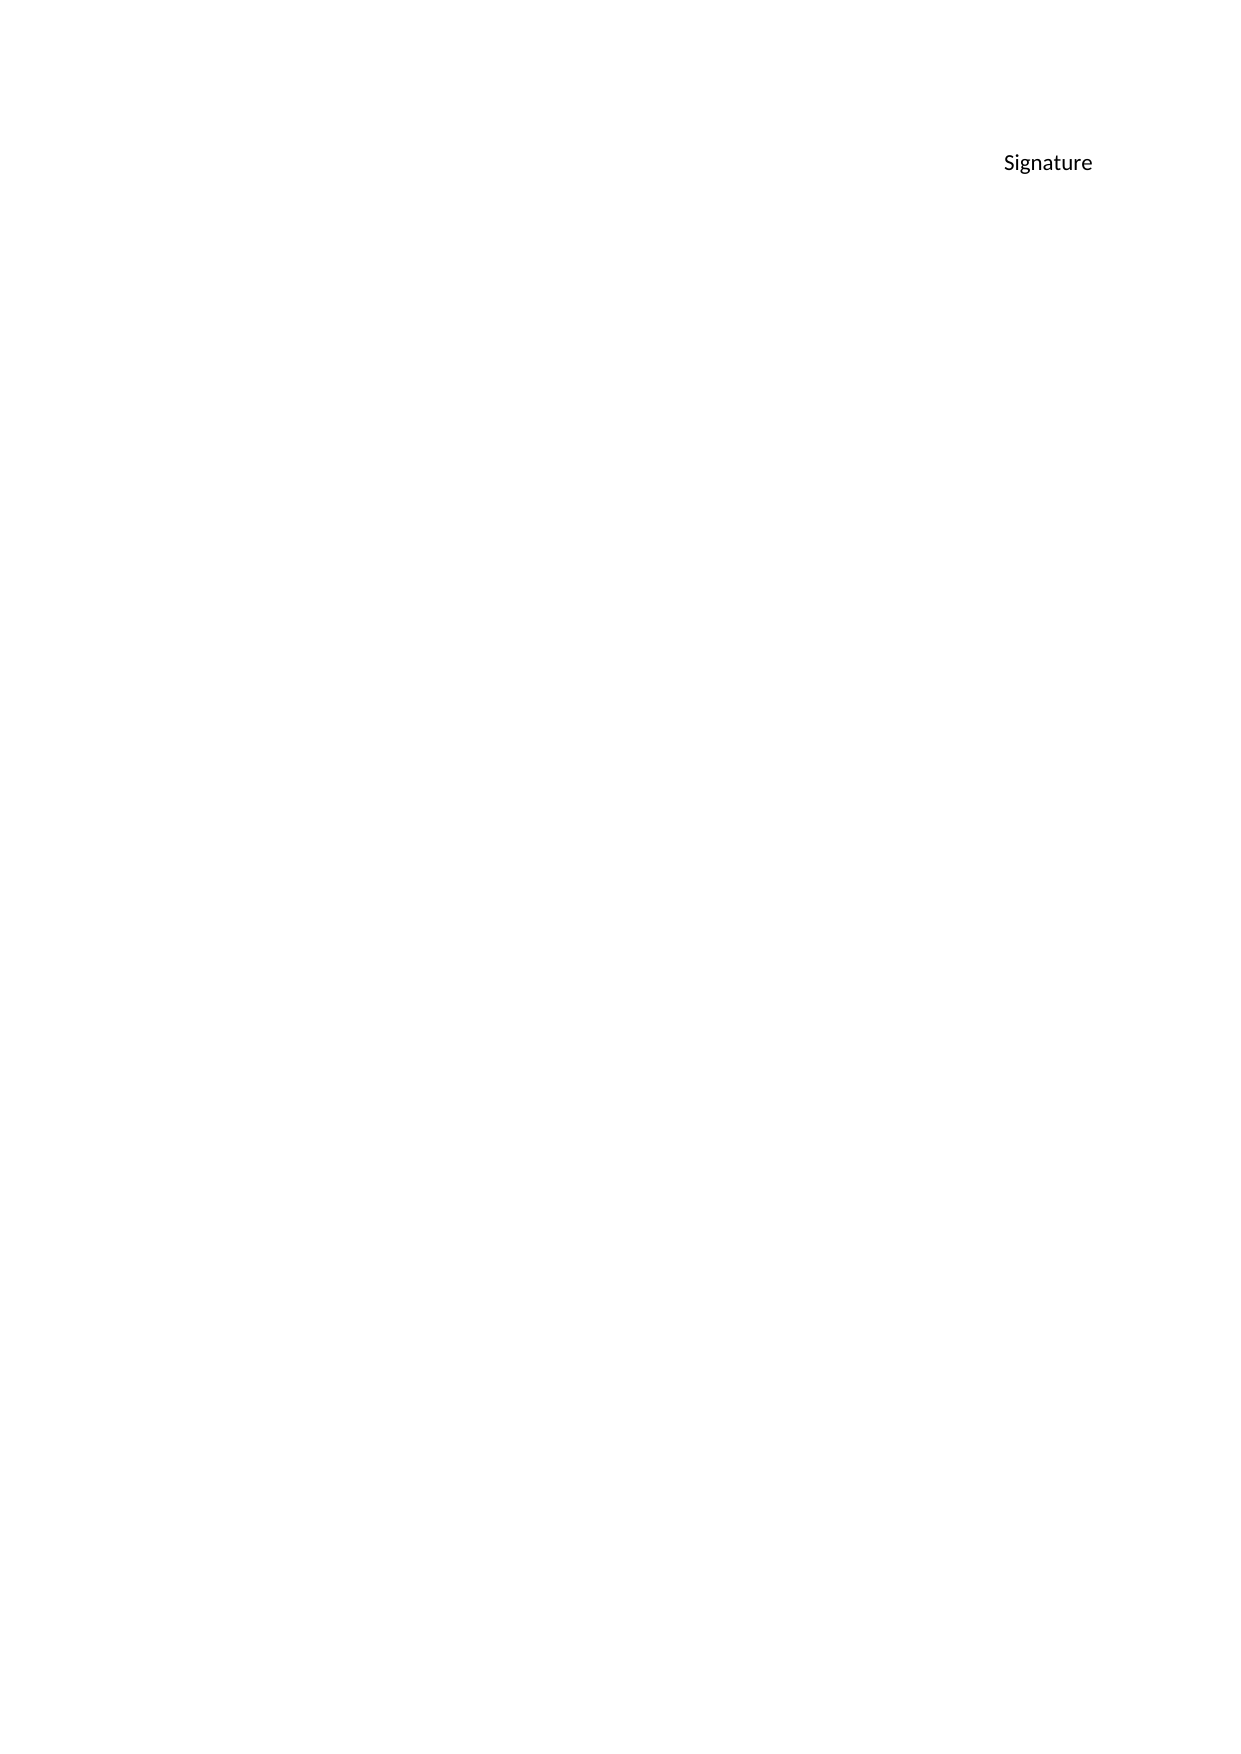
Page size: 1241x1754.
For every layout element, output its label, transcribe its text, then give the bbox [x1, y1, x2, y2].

text Signature [148, 148, 1093, 176]
